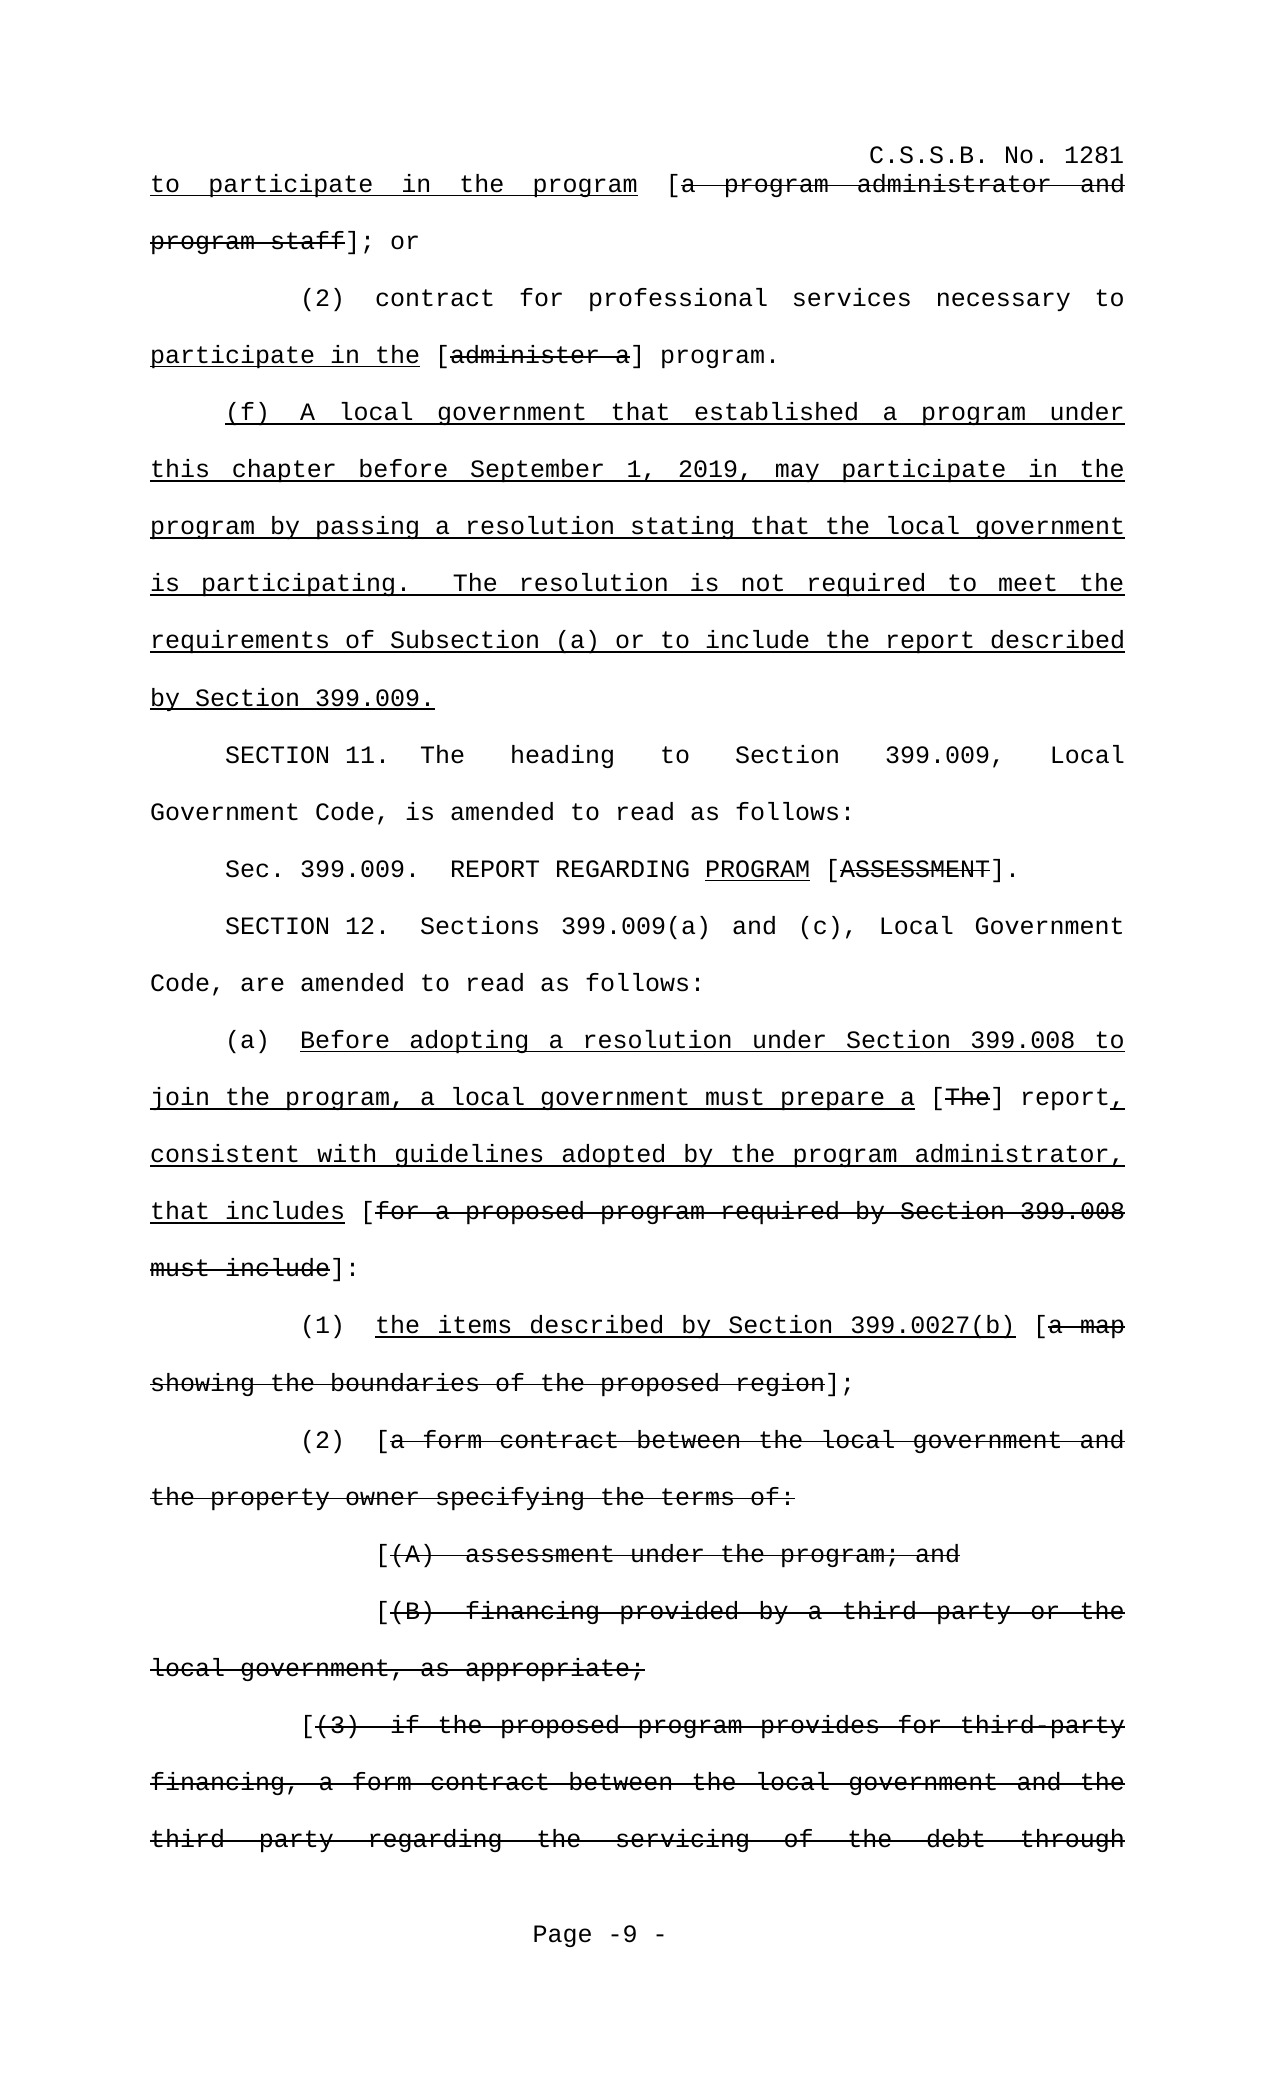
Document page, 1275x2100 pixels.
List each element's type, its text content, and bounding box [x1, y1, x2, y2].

text [(B) financing provided by a third party or the local government, as appropriate; [150, 1598, 1125, 1684]
text SECTION 11. The heading to Section 399.009, Local Government Code, is amended to read as follows: [150, 742, 1125, 828]
text SECTION 12. Sections 399.009(a) and (c), Local Government Code, are amended to read as follows: [150, 913, 1125, 999]
text (2) contract for professional services necessary to participate in the [administer a] program. [150, 285, 1125, 371]
text (f) A local government that established a program under this chapter before September 1, 2019, may participate in the program by passing a resolution stating that the local government is participating. The resolution is not required to meet the requirements of Subsection (a) or to include the report described by Section 399.009. [150, 539, 1125, 594]
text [150, 1842, 1125, 1855]
text (f) A local government that established a program under this chapter before September 1, 2019, may participate in the program by passing a resolution stating that the local government is participating. The resolution is not required to meet the requirements of Subsection (a) or to include the report described by Section 399.009. [150, 399, 1125, 480]
text (f) A local government that established a program under this chapter before September 1, 2019, may participate in the program by passing a resolution stating that the local government is participating. The resolution is not required to meet the requirements of Subsection (a) or to include the report described by Section 399.009. [150, 596, 1125, 651]
text (f) A local government that established a program under this chapter before September 1, 2019, may participate in the program by passing a resolution stating that the local government is participating. The resolution is not required to meet the requirements of Subsection (a) or to include the report described by Section 399.009. [150, 482, 1125, 537]
text (f) A local government that established a program under this chapter before September 1, 2019, may participate in the program by passing a resolution stating that the local government is participating. The resolution is not required to meet the requirements of Subsection (a) or to include the report described by Section 399.009. [150, 653, 1125, 713]
text Sec. 399.009. REPORT REGARDING PROGRAM [ASSESSMENT]. [150, 856, 1125, 885]
text (1) the items described by Section 399.0027(b) [a map showing the boundaries of the proposed region]; [150, 1313, 1125, 1398]
text (a) Before adopting a resolution under Section 399.008 to join the program, a local government must prepare a [The] report, consistent with guidelines adopted by the program administrator, that includes [for a proposed program required by Section 399.008 must include]: [150, 1167, 1125, 1284]
text (a) Before adopting a resolution under Section 399.008 to join the program, a local government must prepare a [The] report, consistent with guidelines adopted by the program administrator, that includes [for a proposed program required by Section 399.008 must include]: [150, 1027, 1125, 1165]
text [150, 171, 1125, 257]
text [(A) assessment under the program; and [150, 1541, 1125, 1570]
text (2) [a form contract between the local government and the property owner specifying the terms of: [150, 1427, 1125, 1513]
